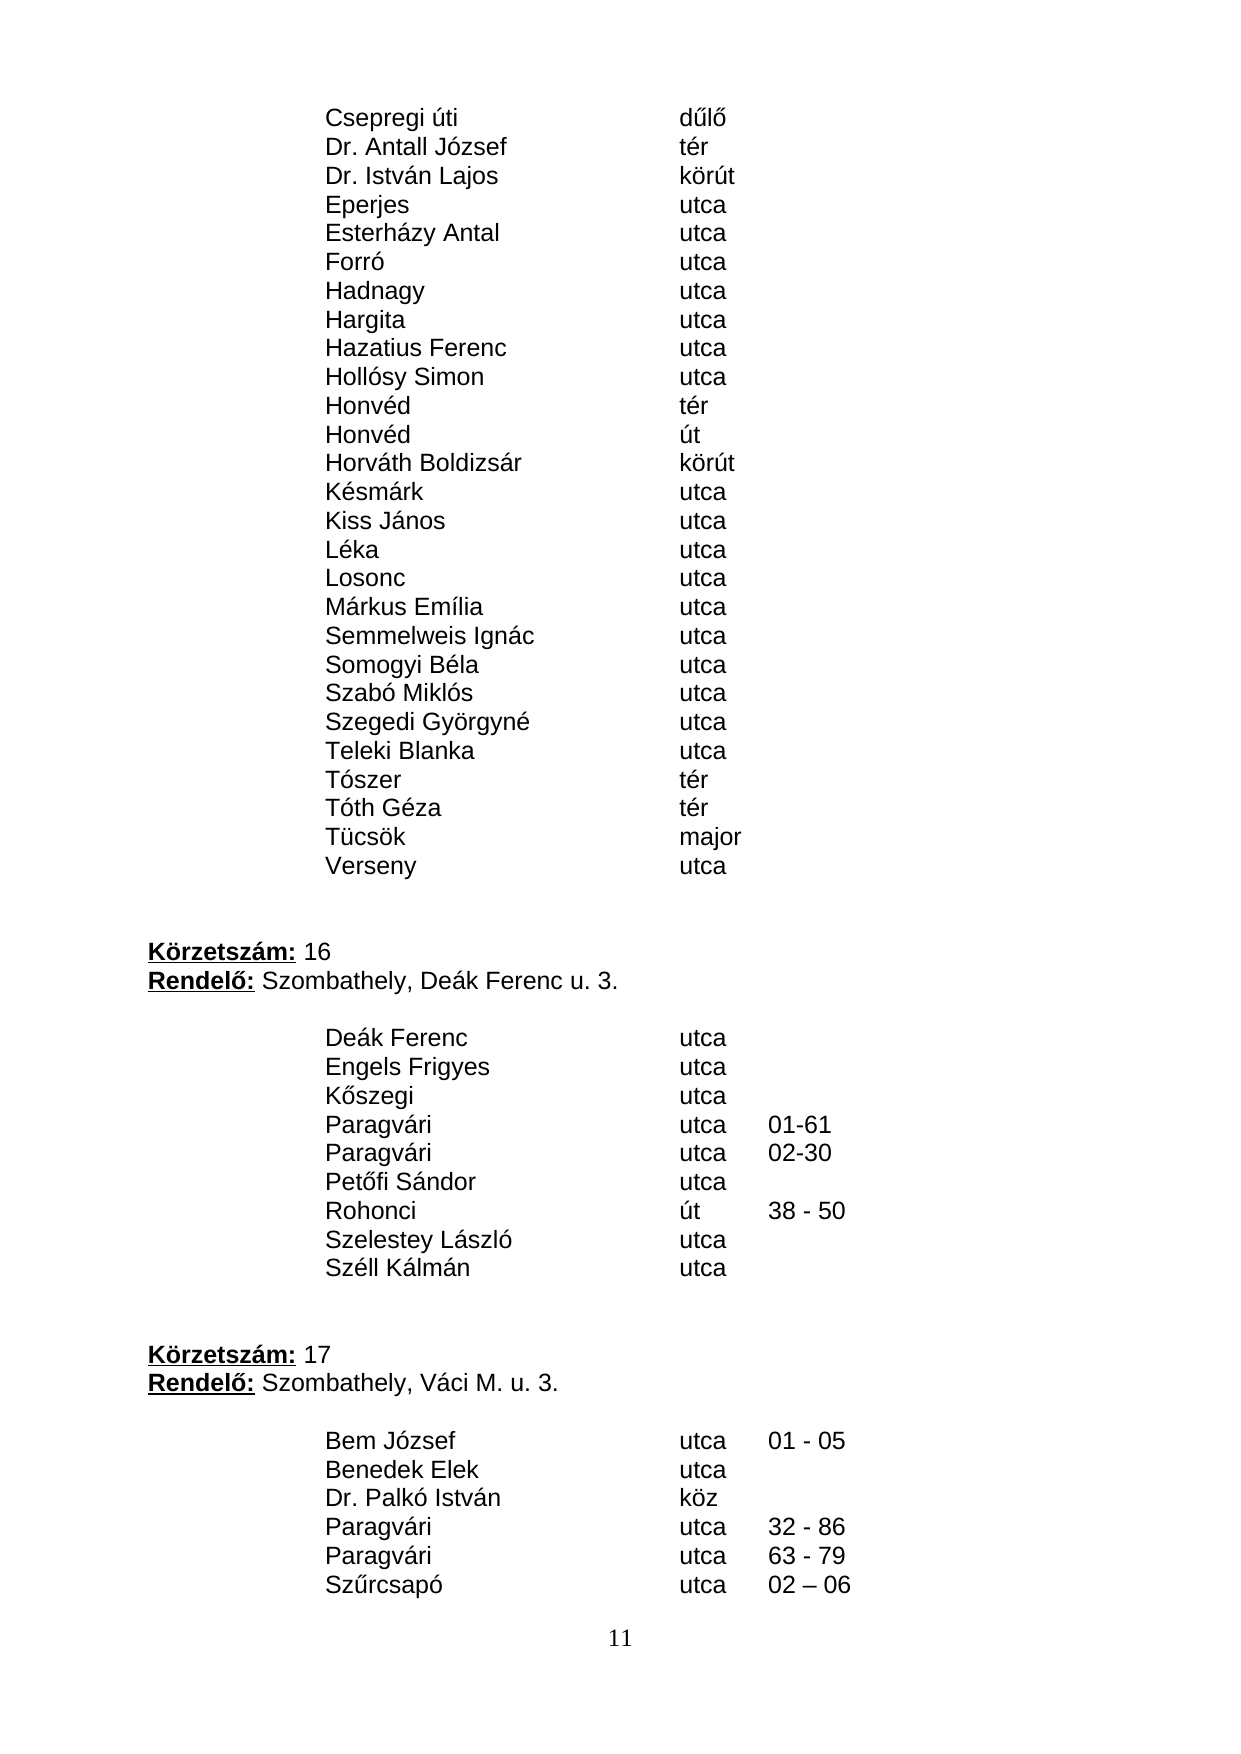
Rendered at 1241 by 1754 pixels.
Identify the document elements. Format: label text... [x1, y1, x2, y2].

subtitle Rohonci út 38 - 50 [148, 1196, 1093, 1225]
text Dr. Palkó István köz [148, 1483, 1093, 1512]
text Körzetszám: 16 [148, 937, 1093, 966]
text Szelestey László utca Széll Kálmán utca [148, 1225, 1093, 1282]
title Verseny utca [148, 851, 1093, 880]
text Petőfi Sándor utca [148, 1167, 1093, 1196]
text Eperjes utca Esterházy Antal utca Forró utca Hadnagy utca Hargita utca Hazatius Ferenc utca [148, 190, 1093, 362]
text Dr. István Lajos körút [148, 161, 1093, 190]
text Paragvári utca 02-30 [148, 1138, 1093, 1167]
text Hollósy Simon utca Honvéd tér Honvéd út Horváth Boldizsár körút Késmárk utca Kiss János utca Léka utca [148, 362, 1093, 563]
text Engels Frigyes utca [148, 1052, 1093, 1081]
text Losonc utca [148, 563, 1093, 592]
text Kőszegi utca [148, 1081, 1093, 1110]
text Csepregi úti dűlő [148, 103, 1093, 132]
text Rendelő: Szombathely, Váci M. u. 3. [148, 1368, 1093, 1397]
text Paragvári utca 32 - 86 Paragvári utca 63 - 79 Szűrcsapó utca 02 – 06 [148, 1512, 1093, 1598]
text Tószer tér [148, 765, 1093, 793]
text Körzetszám: 17 [148, 1340, 1093, 1368]
text Tücsök major [148, 822, 1093, 851]
text Somogyi Béla utca Szabó Miklós utca Szegedi Györgyné utca [148, 650, 1093, 736]
text Dr. Antall József tér [148, 132, 1093, 161]
text Deák Ferenc utca [148, 1023, 1093, 1052]
text Rendelő: Szombathely, Deák Ferenc u. 3. [148, 966, 1093, 995]
text Paragvári utca 01-61 [148, 1110, 1093, 1138]
text Márkus Emília utca [148, 592, 1093, 621]
text Bem József utca 01 - 05 Benedek Elek utca [148, 1426, 1093, 1483]
text Teleki Blanka utca [148, 736, 1093, 765]
text Tóth Géza tér [148, 793, 1093, 822]
text Semmelweis Ignác utca [148, 621, 1093, 650]
